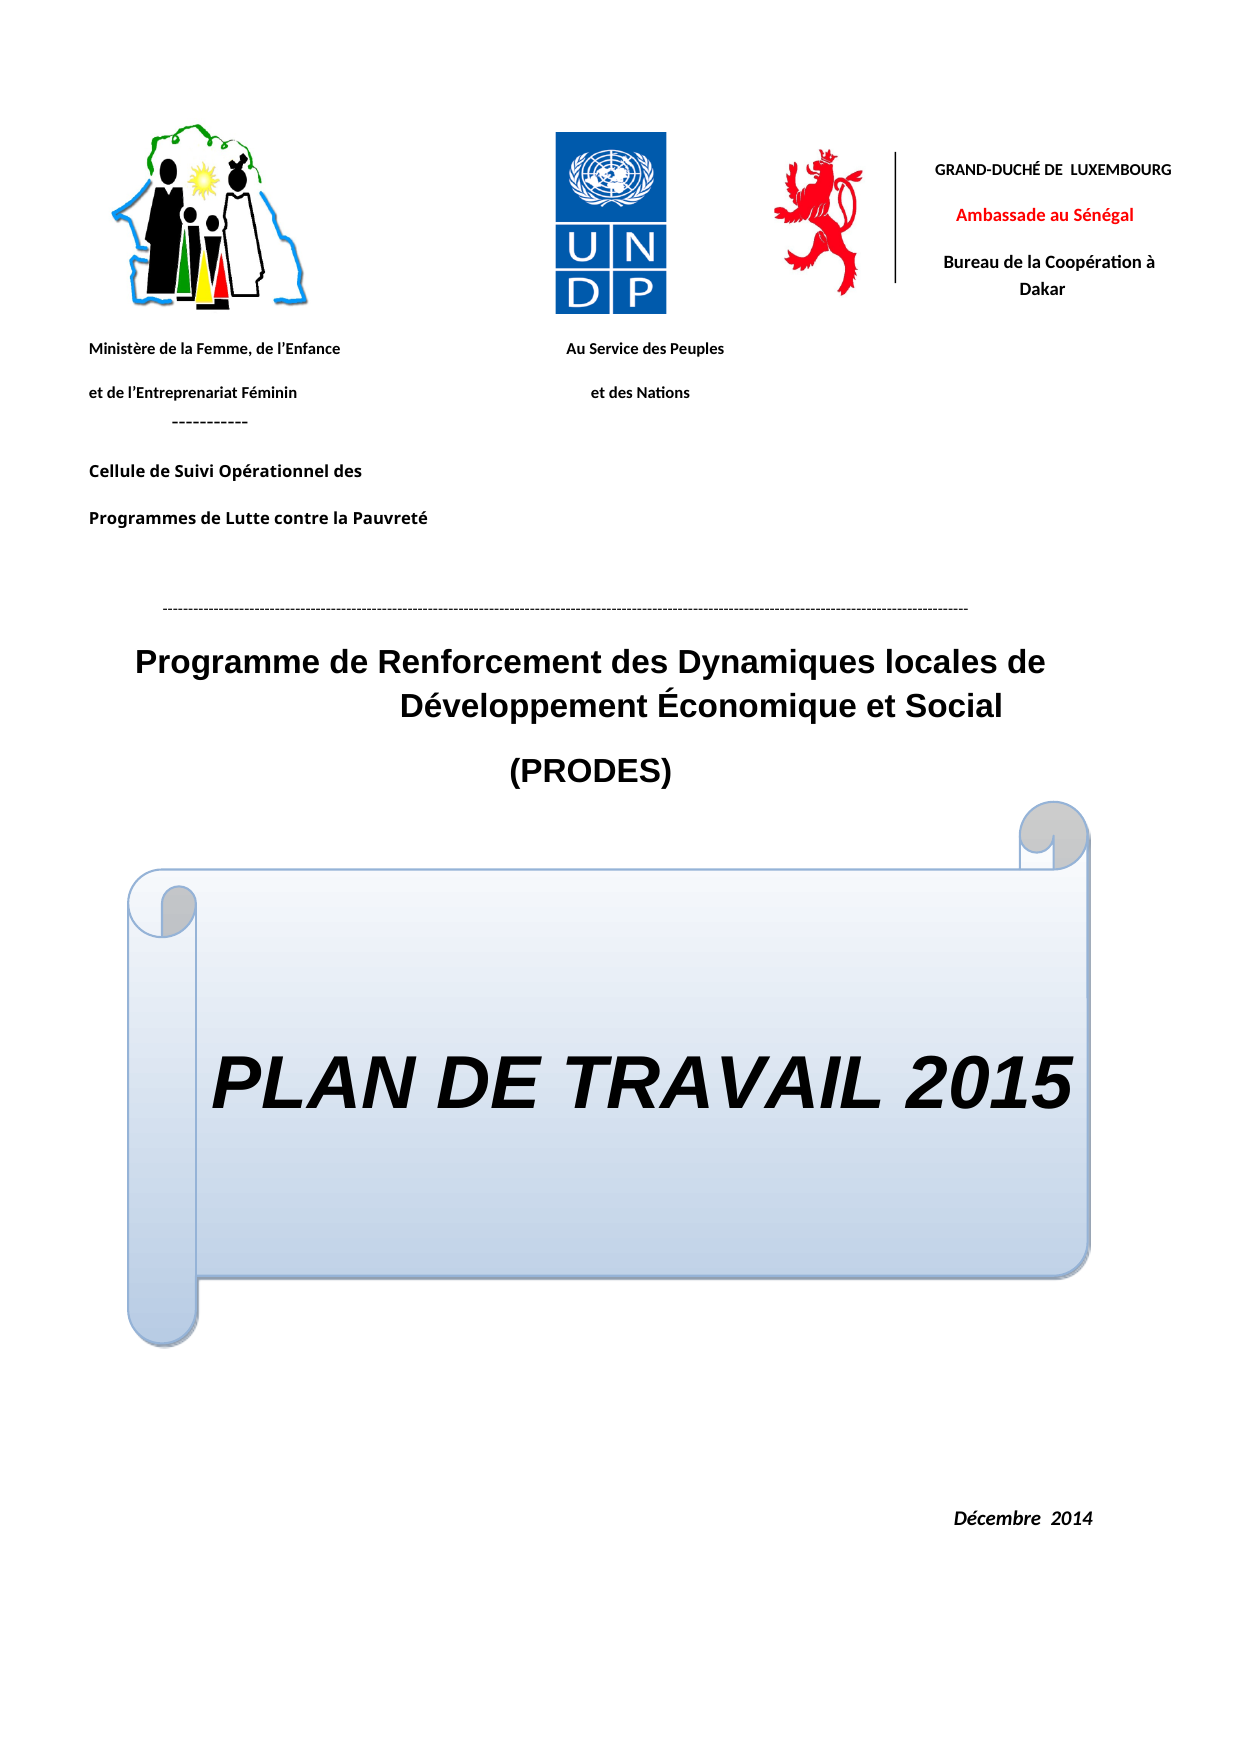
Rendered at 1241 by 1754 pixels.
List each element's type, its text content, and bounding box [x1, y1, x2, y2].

picture [102, 118, 315, 314]
text Ministère de la Femme, de l’Enfance Au Service des Peuples [89, 338, 1092, 359]
picture [774, 132, 887, 314]
text Programmes de Lutte contre [89, 507, 1092, 530]
text Décembre 2014 [89, 1505, 1092, 1530]
text Cellule de Suivi Opérationnel des [89, 460, 1092, 483]
text -------------------------------------------------------------------------------------------------------------------------------------------------------------- [89, 598, 1092, 618]
text PLAN DE TRAVAIL 2015 [89, 1038, 1092, 1124]
subtitle (PRODES) [89, 751, 1092, 790]
picture [555, 132, 667, 314]
text Programme de Renforcement des Dynamiques locales de Développement Économique et Social [89, 642, 1092, 725]
text et de l’Entreprenariat Féminin et des Nations ----------- [89, 383, 1092, 435]
